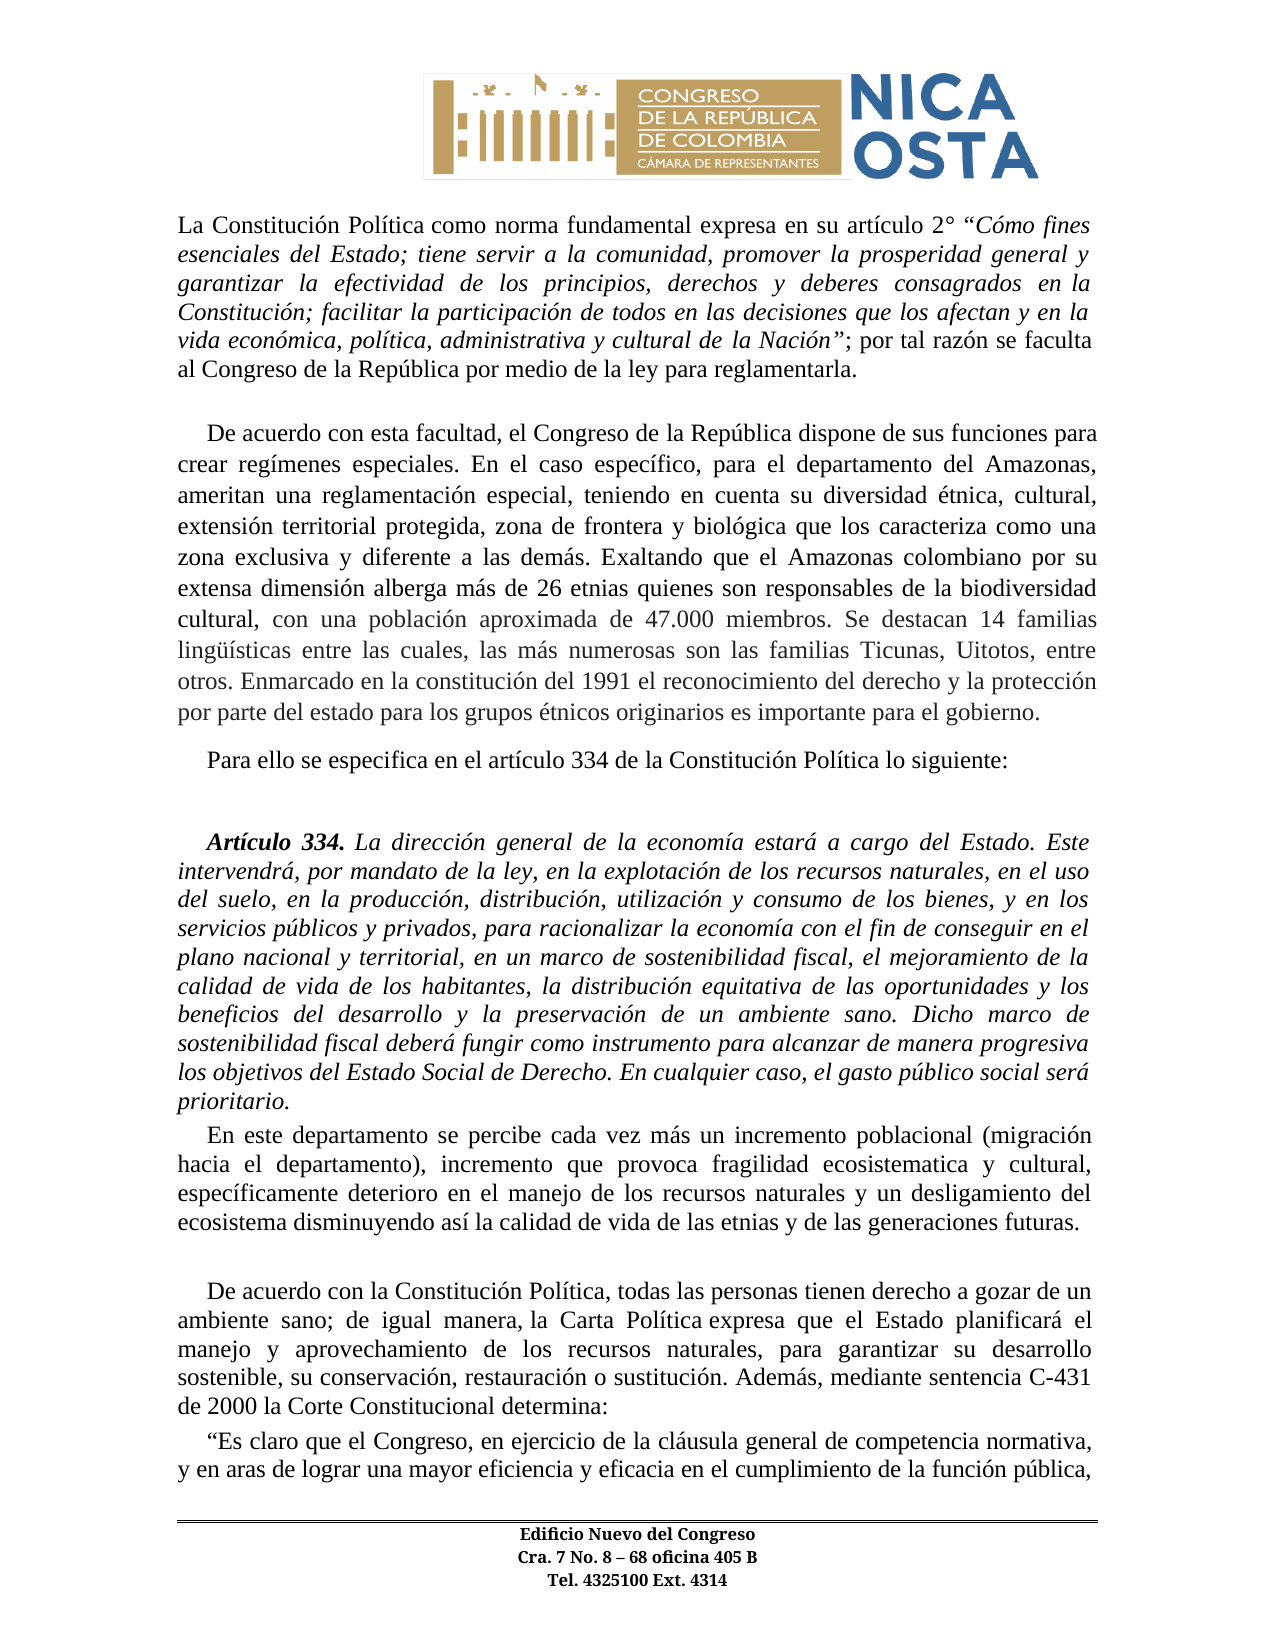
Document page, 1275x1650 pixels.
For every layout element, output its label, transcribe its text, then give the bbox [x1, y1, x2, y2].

text De acuerdo con esta facultad, el Congreso de la República dispone de sus funciones para crear regímenes especiales. En el caso específico, para el departamento del Amazonas, ameritan una reglamentación especial, teniendo en cuenta su diversidad étnica, cultural, extensión territorial protegida, zona de frontera y biológica que los caracteriza como una zona exclusiva y diferente a las demás. Exaltando que el Amazonas colombiano por su extensa dimensión alberga más de 26 etnias quienes son responsables de la biodiversidad cultural, con una población aproximada de 47.000 miembros. Se destacan 14 familias lingüísticas entre las cuales, las más numerosas son las familias Ticunas, Uitotos, entre otros. Enmarcado en la constitución del 1991 el reconocimiento del derecho y la protección por parte del estado para los grupos étnicos originarios es importante para el gobierno. [177, 418, 1098, 635]
picture [423, 73, 1039, 180]
text En este departamento se percibe cada vez más un incremento poblacional (migración hacia el departamento), incremento que provoca fragilidad ecosistematica y cultural, específicamente deterioro en el manejo de los recursos naturales y un desligamiento del ecosistema disminuyendo así la calidad de vida de las etnias y de las generaciones futuras. [177, 1121, 1093, 1236]
text De acuerdo con esta facultad, el Congreso de la República dispone de sus funciones para crear regímenes especiales. En el caso específico, para el departamento del Amazonas, ameritan una reglamentación especial, teniendo en cuenta su diversidad étnica, cultural, extensión territorial protegida, zona de frontera y biológica que los caracteriza como una zona exclusiva y diferente a las demás. Exaltando que el Amazonas colombiano por su extensa dimensión alberga más de 26 etnias quienes son responsables de la biodiversidad cultural, con una población aproximada de 47.000 miembros. Se destacan 14 familias lingüísticas entre las cuales, las más numerosas son las familias Ticunas, Uitotos, entre otros. Enmarcado en la constitución del 1991 el reconocimiento del derecho y la protección por parte del estado para los grupos étnicos originarios es importante para el gobierno. [177, 664, 1098, 726]
text De acuerdo con la Constitución Política, todas las personas tienen derecho a gozar de un ambiente sano; de igual manera, la Carta Política expresa que el Estado planificará el manejo y aprovechamiento de los recursos naturales, para garantizar su desarrollo sostenible, su conservación, restauración o sustitución. Además, mediante sentencia C-431 de 2000 la Corte Constitucional determina: [177, 1276, 1093, 1420]
text La Constitución Política como norma fundamental expresa en su artículo 2° “Cómo fines esenciales del Estado; tiene servir a la comunidad, promover la prosperidad general y garantizar la efectividad de los principios, derechos y deberes consagrados en la Constitución; facilitar la participación de todos en las decisiones que los afectan y en la vida económica, política, administrativa y cultural de la Nación”; por tal razón se faculta al Congreso de la República por medio de la ley para reglamentarla. [177, 211, 1093, 383]
text Para ello se especifica en el artículo 334 de la Constitución Política lo siguiente: [177, 745, 1098, 773]
text Artículo 334. La dirección general de la economía estará a cargo del Estado. Este intervendrá, por mandato de la ley, en la explotación de los recursos naturales, en el uso del suelo, en la producción, distribución, utilización y consumo de los bienes, y en los servicios públicos y privados, para racionalizar la economía con el fin de conseguir en el plano nacional y territorial, en un marco de sostenibilidad fiscal, el mejoramiento de la calidad de vida de los habitantes, la distribución equitativa de las oportunidades y los beneficios del desarrollo y la preservación de un ambiente sano. Dicho marco de sostenibilidad fiscal deberá fungir como instrumento para alcanzar de manera progresiva los objetivos del Estado Social de Derecho. En cualquier caso, el gasto público social será prioritario. [177, 827, 1093, 1114]
